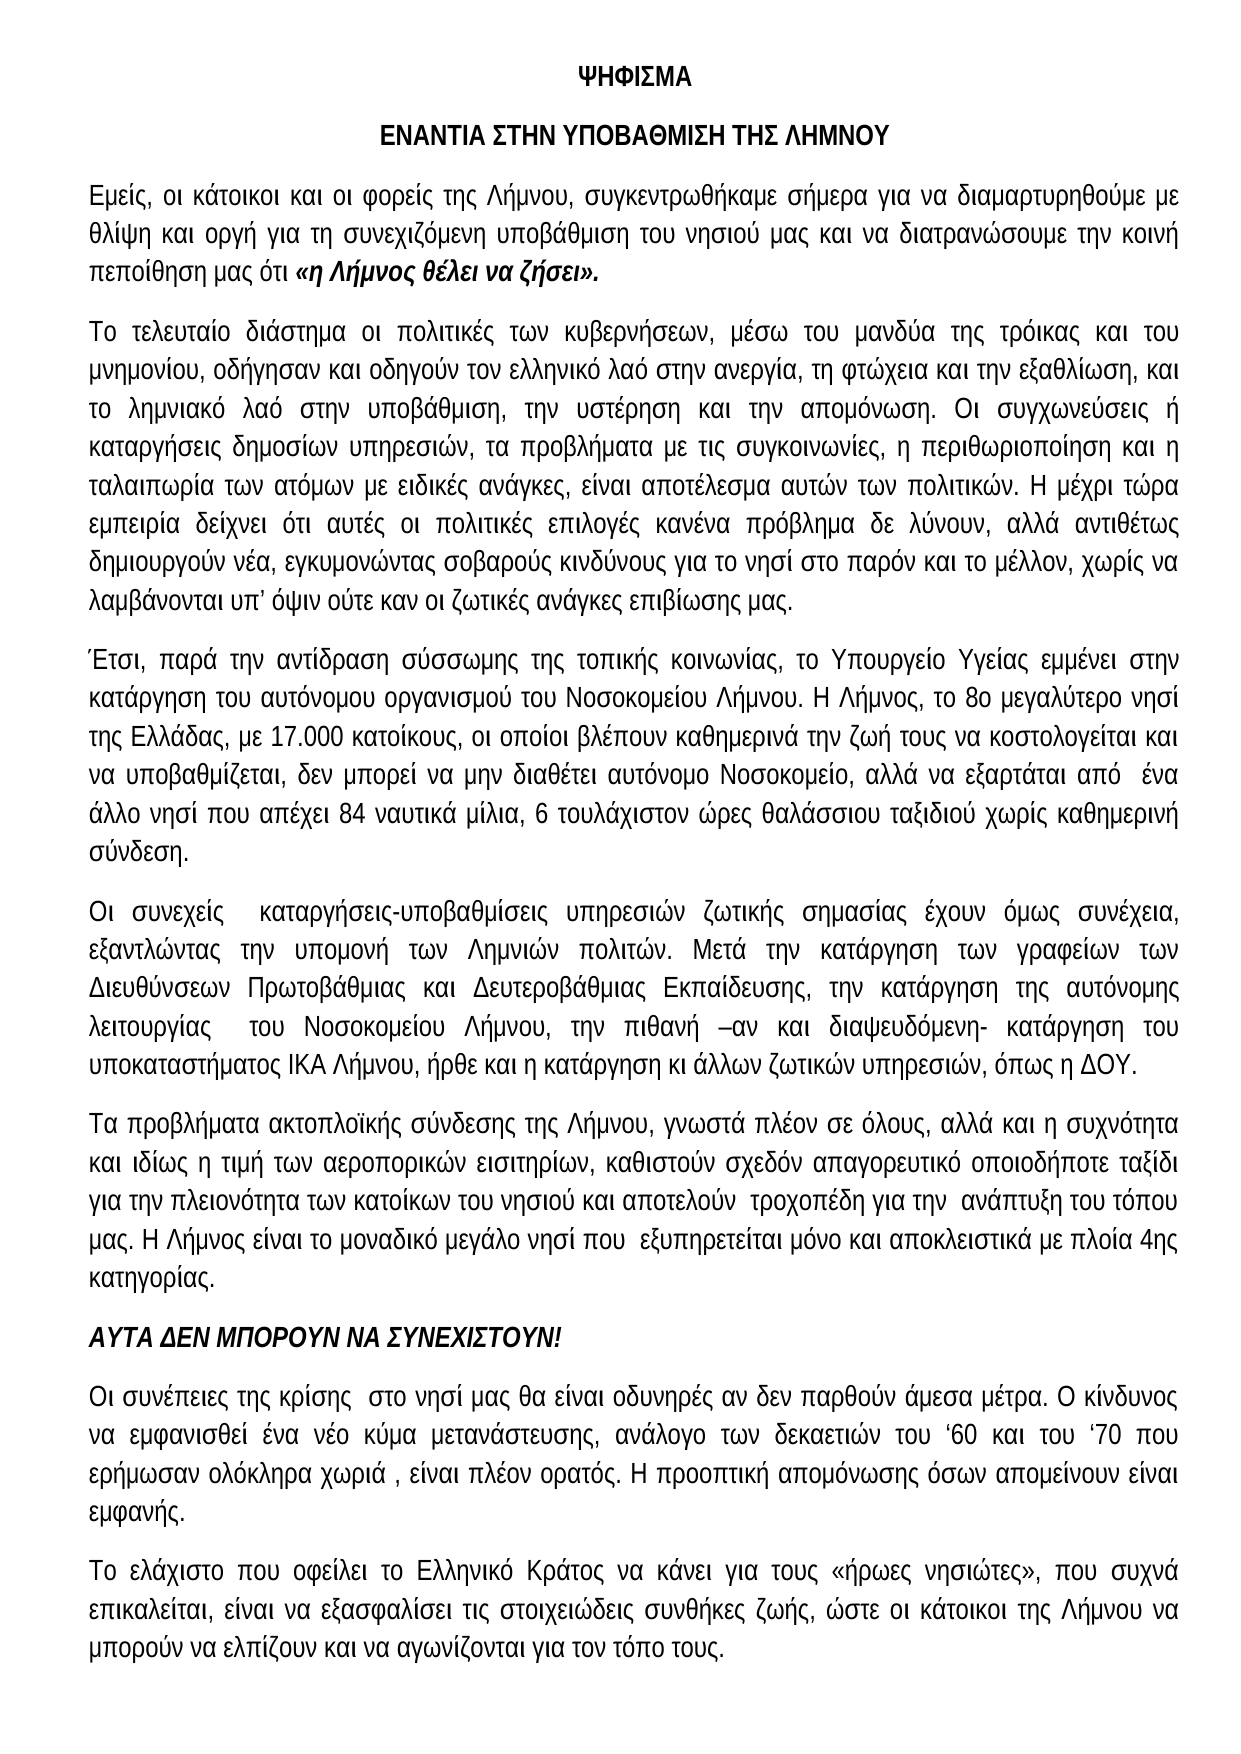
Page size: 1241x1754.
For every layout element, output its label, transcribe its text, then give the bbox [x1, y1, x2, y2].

text Οι συνέπειες της κρίσης στο νησί μας θα είναι οδυνηρές αν δεν παρθούν άμεσα μέτρα. Ο κίνδυνος να εμφανισθεί ένα νέο κύμα μετανάστευσης, ανάλογο των δεκαετιών του ‘60 και του ‘70 που ερήμωσαν ολόκληρα χωριά , είναι πλέον ορατός. Η προοπτική απομόνωσης όσων απομείνουν είναι εμφανής. [89, 1379, 1181, 1528]
text Οι συνεχείς καταργήσεις-υποβαθμίσεις υπηρεσιών ζωτικής σημασίας έχουν όμως συνέχεια, εξαντλώντας την υπομονή των Λημνιών πολιτών. Μετά την κατάργηση των γραφείων των Διευθύνσεων Πρωτοβάθμιας και Δευτεροβάθμιας Εκπαίδευσης, την κατάργηση της αυτόνομης λειτουργίας του Νοσοκομείου Λήμνου, την πιθανή –αν και διαψευδόμενη- κατάργηση του υποκαταστήματος ΙΚΑ Λήμνου, ήρθε και η κατάργηση κι άλλων ζωτικών υπηρεσιών, όπως η ΔΟΥ. [89, 894, 1181, 1081]
text ΕΝΑΝΤΙΑ ΣΤΗΝ ΥΠΟΒΑΘΜΙΣΗ ΤΗΣ ΛΗΜΝΟΥ [89, 118, 1181, 152]
text Έτσι, παρά την αντίδραση σύσσωμης της τοπικής κοινωνίας, το Υπουργείο Υγείας εμμένει στην κατάργηση του αυτόνομου οργανισμού του Νοσοκομείου Λήμνου. Η Λήμνος, το 8ο μεγαλύτερο νησί της Ελλάδας, με 17.000 κατοίκους, οι οποίοι βλέπουν καθημερινά την ζωή τους να κοστολογείται και να υποβαθμίζεται, δεν μπορεί να μην διαθέτει αυτόνομο Νοσοκομείο, αλλά να εξαρτάται από ένα άλλο νησί που απέχει 84 ναυτικά μίλια, 6 τουλάχιστον ώρες θαλάσσιου ταξιδιού χωρίς καθημερινή σύνδεση. [89, 642, 1181, 868]
text Εμείς, οι κάτοικοι και οι φορείς της Λήμνου, συγκεντρωθήκαμε σήμερα για να διαμαρτυρηθούμε με θλίψη και οργή για τη συνεχιζόμενη υποβάθμιση του νησιού μας και να διατρανώσουμε την κοινή πεποίθηση μας ότι «η Λήμνος θέλει να ζήσει». [89, 178, 1181, 288]
text Τα προβλήματα ακτοπλοϊκής σύνδεσης της Λήμνου, γνωστά πλέον σε όλους, αλλά και η συχνότητα και ιδίως η τιμή των αεροπορικών εισιτηρίων, καθιστούν σχεδόν απαγορευτικό οποιοδήποτε ταξίδι για την πλειονότητα των κατοίκων του νησιού και αποτελούν τροχοπέδη για την ανάπτυξη του τόπου μας. Η Λήμνος είναι το μοναδικό μεγάλο νησί που εξυπηρετείται μόνο και αποκλειστικά με πλοία 4ης κατηγορίας. [89, 1107, 1181, 1294]
text Το τελευταίο διάστημα οι πολιτικές των κυβερνήσεων, μέσω του μανδύα της τρόικας και του μνημονίου, οδήγησαν και οδηγούν τον ελληνικό λαό στην ανεργία, τη φτώχεια και την εξαθλίωση, και το λημνιακό λαό στην υποβάθμιση, την υστέρηση και την απομόνωση. Οι συγχωνεύσεις ή καταργήσεις δημοσίων υπηρεσιών, τα προβλήματα με τις συγκοινωνίες, η περιθωριοποίηση και η ταλαιπωρία των ατόμων με ειδικές ανάγκες, είναι αποτέλεσμα αυτών των πολιτικών. Η μέχρι τώρα εμπειρία δείχνει ότι αυτές οι πολιτικές επιλογές κανένα πρόβλημα δε λύνουν, αλλά αντιθέτως δημιουργούν νέα, εγκυμονώντας σοβαρούς κινδύνους για το νησί στο παρόν και το μέλλον, χωρίς να λαμβάνονται υπ’ όψιν ούτε καν οι ζωτικές ανάγκες επιβίωσης μας. [89, 314, 1181, 616]
text Το ελάχιστο που οφείλει το Ελληνικό Κράτος να κάνει για τους «ήρωες νησιώτες», που συχνά επικαλείται, είναι να εξασφαλίσει τις στοιχειώδεις συνθήκες ζωής, ώστε οι κάτοικοι της Λήμνου να μπορούν να ελπίζουν και να αγωνίζονται για τον τόπο τους. [89, 1553, 1181, 1664]
text ΑΥΤΑ ΔΕΝ ΜΠΟΡΟΥΝ ΝΑ ΣΥΝΕΧΙΣΤΟΥΝ! [89, 1320, 1181, 1353]
text ΨΗΦΙΣΜΑ [89, 59, 1181, 93]
